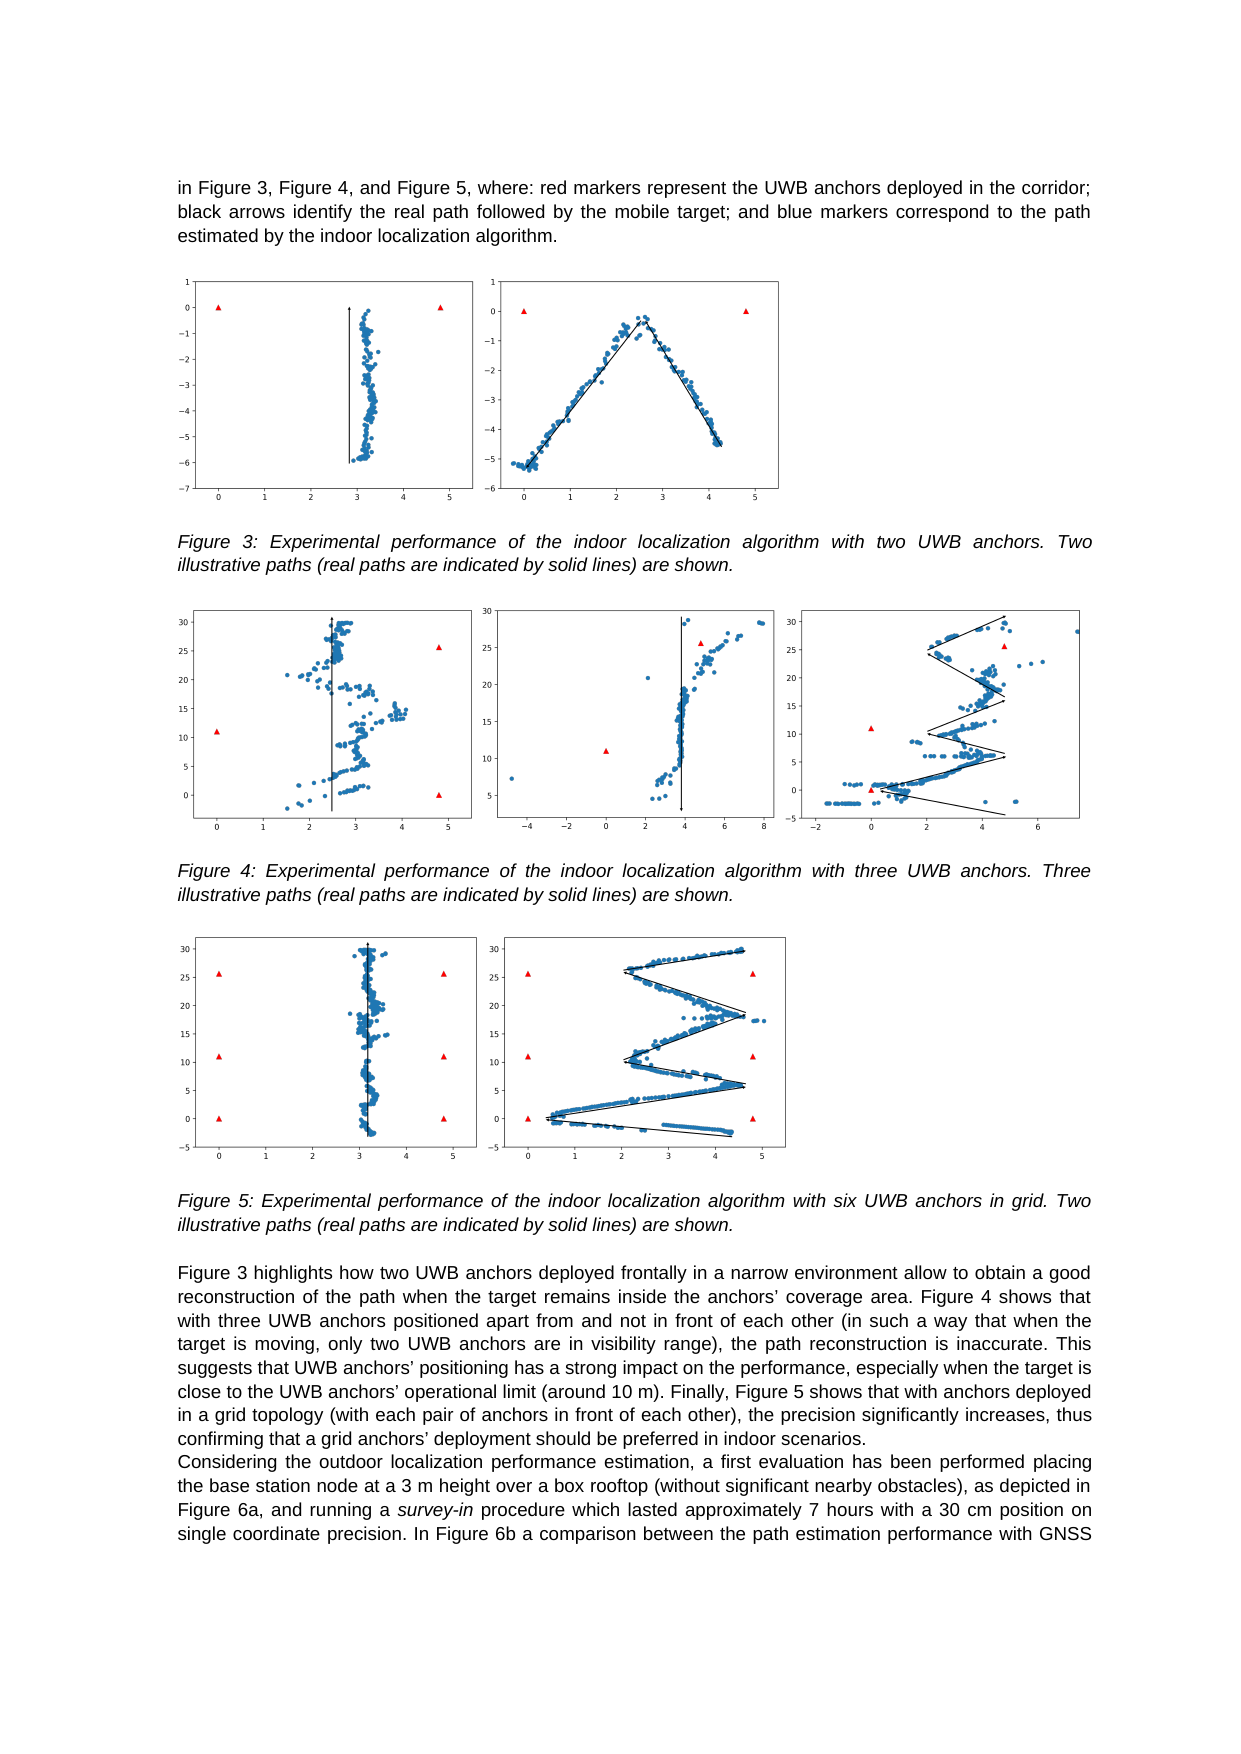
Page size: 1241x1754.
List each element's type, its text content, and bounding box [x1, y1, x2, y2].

picture [177, 602, 1085, 834]
text Figure 3: Experimental performance of the indoor localization algorithm with two UWB anchors. Two illustrative paths (real paths are indicated by solid lines) are shown. [177, 531, 1092, 576]
picture [177, 932, 791, 1163]
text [177, 1451, 1092, 1544]
text Figure 3 highlights how two UWB anchors deployed frontally in a narrow environment allow to obtain a good reconstruction of the path when the target remains inside the anchors’ coverage area. Figure 4 shows that with three UWB anchors positioned apart from and not in front of each other (in such a way that when the target is moving, only two UWB anchors are in visibility range), the path reconstruction is inaccurate. This suggests that UWB anchors’ positioning has a strong impact on the performance, especially when the target is close to the UWB anchors’ operational limit (around 10 m). Finally, Figure 5 shows that with anchors deployed in a grid topology (with each pair of anchors in front of each other), the precision significantly increases, thus confirming that a grid anchors’ deployment should be preferred in indoor scenarios. [177, 1262, 1092, 1449]
text Figure 4: Experimental performance of the indoor localization algorithm with three UWB anchors. Three illustrative paths (real paths are indicated by solid lines) are shown. [177, 860, 1092, 905]
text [177, 177, 1092, 246]
text Figure 5: Experimental performance of the indoor localization algorithm with six UWB anchors in grid. Two illustrative paths (real paths are indicated by solid lines) are shown. [177, 1190, 1092, 1235]
picture [177, 273, 784, 504]
